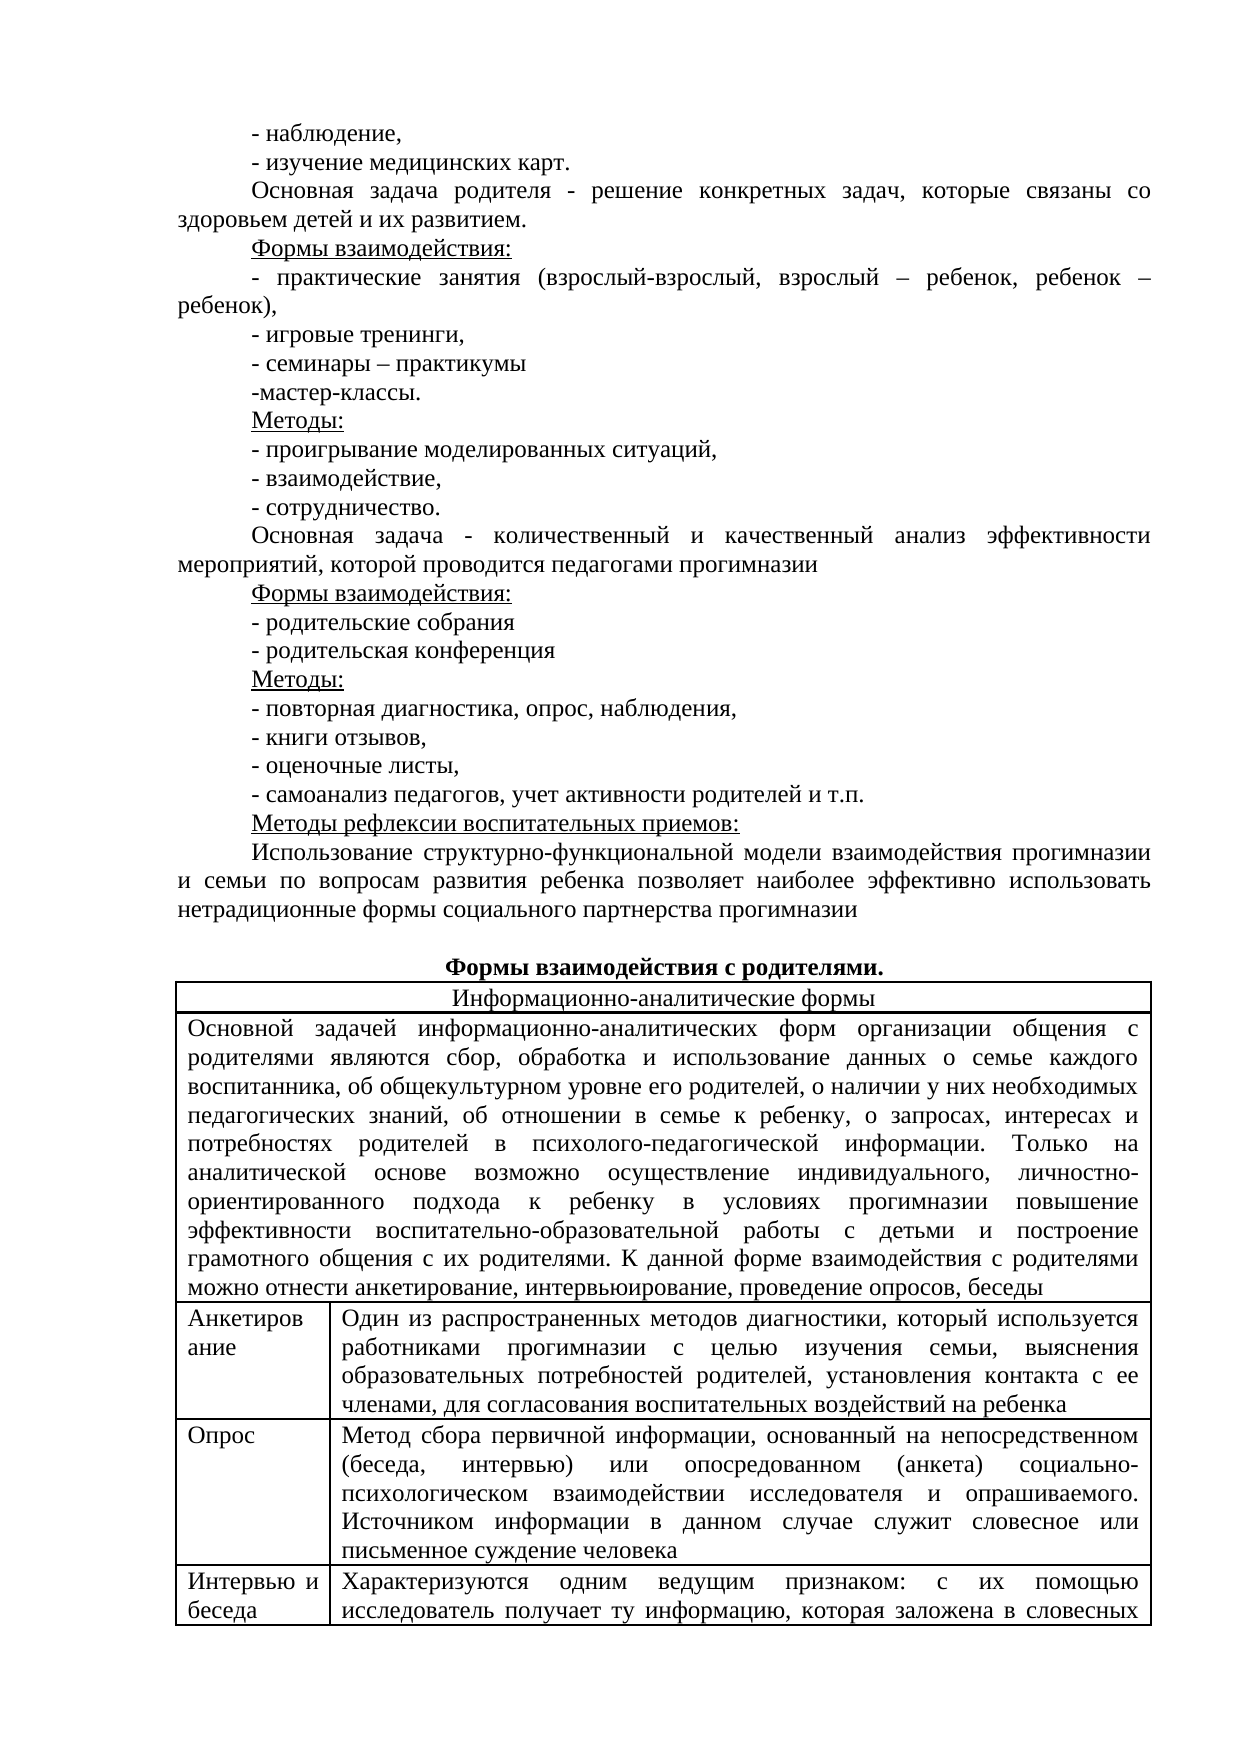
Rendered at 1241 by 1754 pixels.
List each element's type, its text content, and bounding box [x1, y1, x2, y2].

text Основная задача родителя - решение конкретных задач, которые связаны со здоровьем детей и их развитием. [177, 176, 1152, 233]
table_cell Опрос [177, 1420, 329, 1564]
text Методы рефлексии воспитательных приемов: [177, 808, 1152, 837]
text - изучение медицинских карт. [177, 147, 1152, 176]
text -мастер-классы. [177, 377, 1152, 406]
text Формы взаимодействия: [177, 233, 1152, 262]
table_cell Метод сбора первичной информации, основанный на непосредственном (беседа, интервью) или опосредованном (анкета) социально-психологическом взаимодействии исследователя и опрашиваемого. Источником информации в данном случае служит словесное или письменное суждение человека [331, 1420, 1150, 1564]
text - сотрудничество. [177, 492, 1152, 521]
table_cell Анкетирование [177, 1303, 329, 1418]
text - взаимодействие, [177, 463, 1152, 492]
text Методы: [177, 664, 1152, 693]
text - родительские собрания [177, 607, 1152, 636]
table_cell Основной задачей информационно-аналитических форм организации общения с родителями являются сбор, обработка и использование данных о семье каждого воспитанника, об общекультурном уровне его родителей, о наличии у них необходимых педагогических знаний, об отношении в семье к ребенку, о запросах, интересах и потребностях родителей в психолого-педагогической информации. Только на аналитической основе возможно осуществление индивидуального, личностно-ориентированного подхода к ребенку в условиях прогимназии повышение эффективности воспитательно-образовательной работы с детьми и построение грамотного общения с их родителями. К данной форме взаимодействия с родителями можно отнести анкетирование, интервьюирование, проведение опросов, беседы [177, 1014, 1150, 1301]
text Формы взаимодействия с родителями. [177, 952, 1152, 981]
text Основная задача - количественный и качественный анализ эффективности мероприятий, которой проводится педагогами прогимназии [177, 521, 1152, 578]
text - семинары – практикумы [177, 348, 1152, 377]
text - игровые тренинги, [177, 319, 1152, 348]
text - книги отзывов, [177, 722, 1152, 751]
text - наблюдение, [177, 118, 1152, 147]
text Формы взаимодействия: [177, 578, 1152, 607]
table_header Информационно-аналитические формы [177, 983, 1150, 1011]
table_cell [331, 1566, 1150, 1623]
text - родительская конференция [177, 636, 1152, 664]
table_cell Один из распространенных методов диагностики, который используется работниками прогимназии с целью изучения семьи, выяснения образовательных потребностей родителей, установления контакта с ее членами, для согласования воспитательных воздействий на ребенка [331, 1303, 1150, 1418]
text Использование структурно-функциональной модели взаимодействия прогимназии и семьи по вопросам развития ребенка позволяет наиболее эффективно использовать нетрадиционные формы социального партнерства прогимназии [177, 837, 1152, 923]
table_cell Интервью и беседа [177, 1566, 329, 1623]
text - повторная диагностика, опрос, наблюдения, [177, 693, 1152, 722]
text - практические занятия (взрослый-взрослый, взрослый – ребенок, ребенок – ребенок), [177, 262, 1152, 319]
text - проигрывание моделированных ситуаций, [177, 434, 1152, 463]
text - самоанализ педагогов, учет активности родителей и т.п. [177, 779, 1152, 808]
text Методы: [177, 406, 1152, 434]
text - оценочные листы, [177, 751, 1152, 779]
